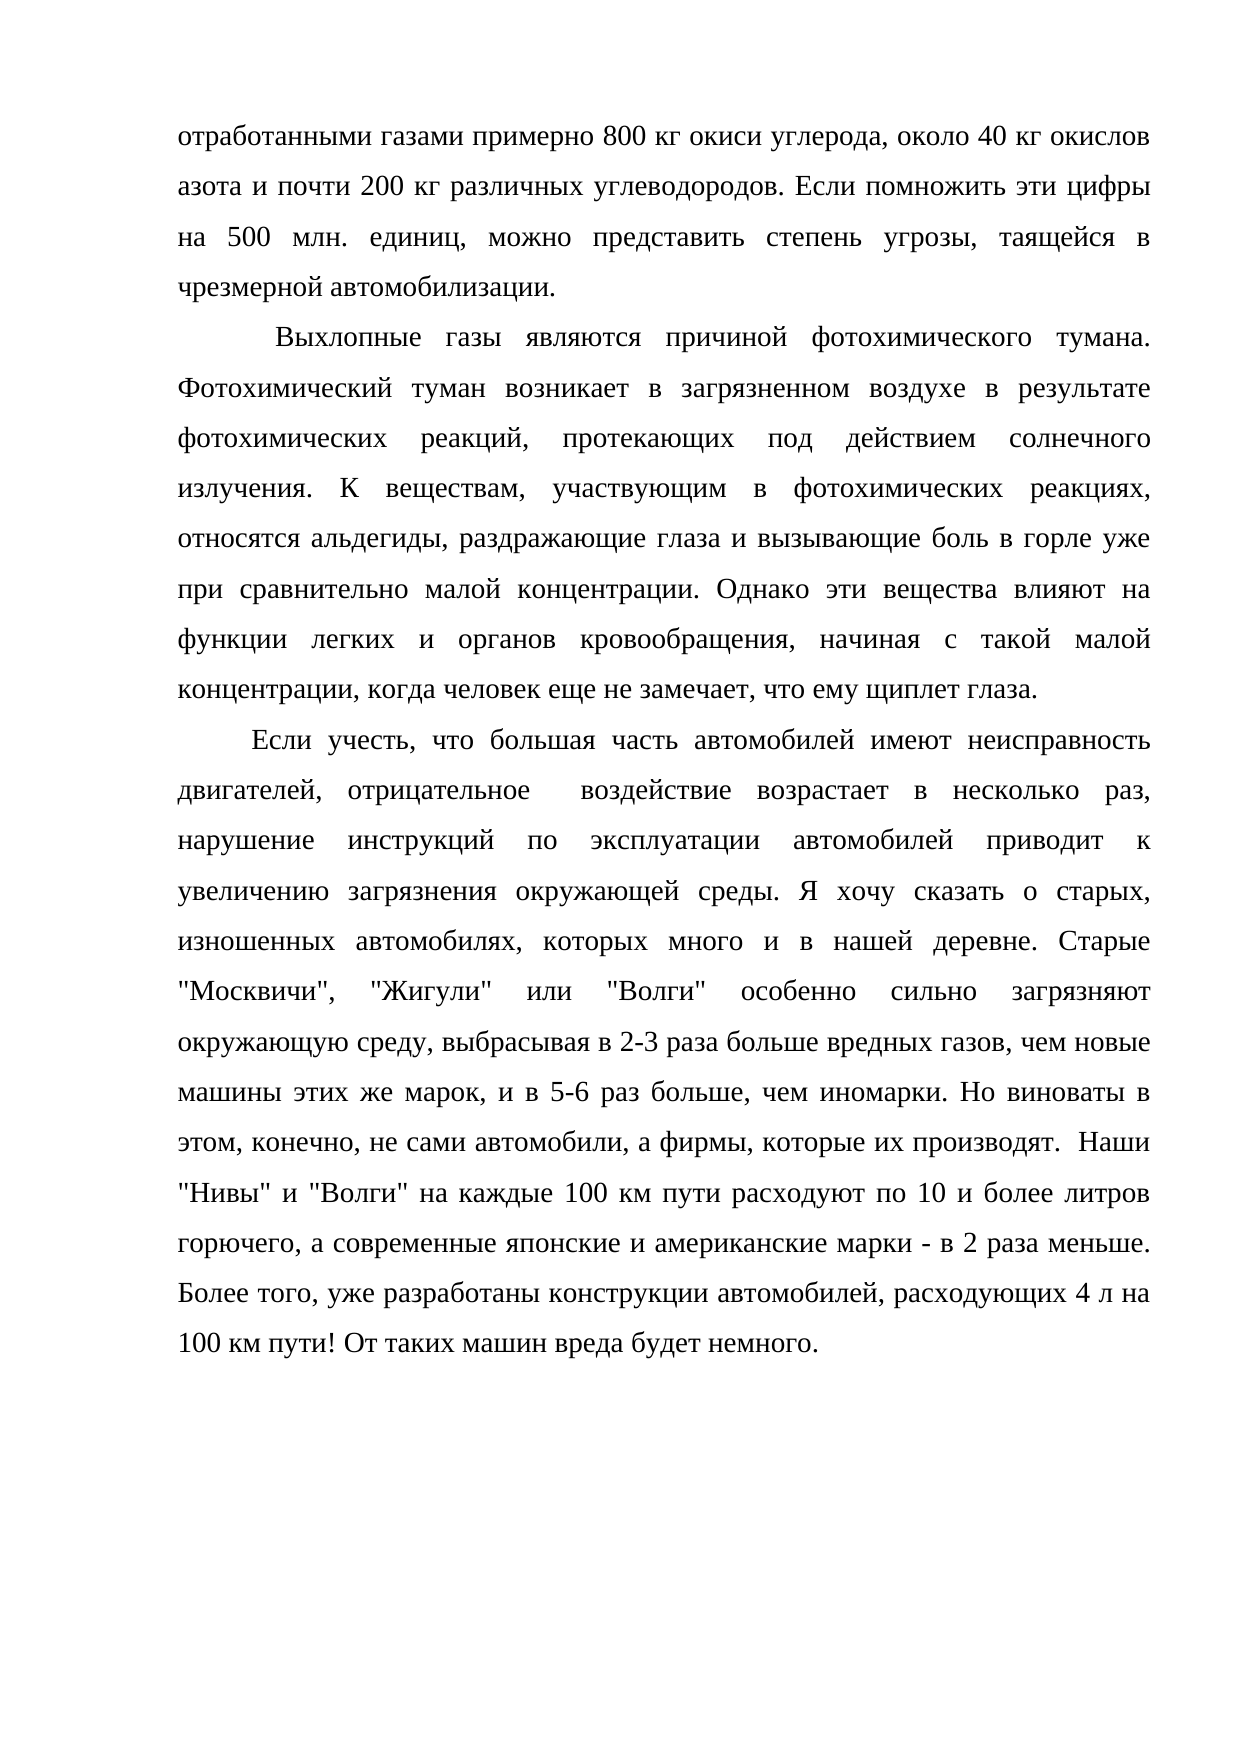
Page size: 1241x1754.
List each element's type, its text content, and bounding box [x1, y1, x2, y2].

text Выхлопные газы являются причиной фотохимического тумана. Фотохимический туман возникает в загрязненном воздухе в результате фотохимических реакций, протекающих под действием солнечного излучения. К веществам, участвующим в фотохимических реакциях, относятся альдегиды, раздражающие глаза и вызывающие боль в горле уже при сравнительно малой концентрации. Однако эти вещества влияют на функции легких и органов кровообращения, начиная с такой малой концентрации, когда человек еще не замечает, что ему щиплет глаза. [177, 319, 1152, 705]
text Если учесть, что большая часть автомобилей имеют неисправность двигателей, отрицательное воздействие возрастает в несколько раз, нарушение инструкций по эксплуатации автомобилей приводит к увеличению загрязнения окружающей среды. Я хочу сказать о старых, изношенных автомобилях, которых много и в нашей деревне. Старые "Москвичи", "Жигули" или "Волги" особенно сильно загрязняют окружающую среду, выбрасывая в 2-3 раза больше вредных газов, чем новые машины этих же марок, и в 5-6 раз больше, чем иномарки. Но виноваты в этом, конечно, не сами автомобили, а фирмы, которые их производят. Наши "Нивы" и "Волги" на каждые 100 км пути расходуют по 10 и более литров горючего, а современные японские и американские марки - в 2 раза меньше. Более того, уже разработаны конструкции автомобилей, расходующих 4 л на 100 км пути! От таких машин вреда будет немного. [177, 722, 1152, 1359]
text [177, 118, 1152, 303]
